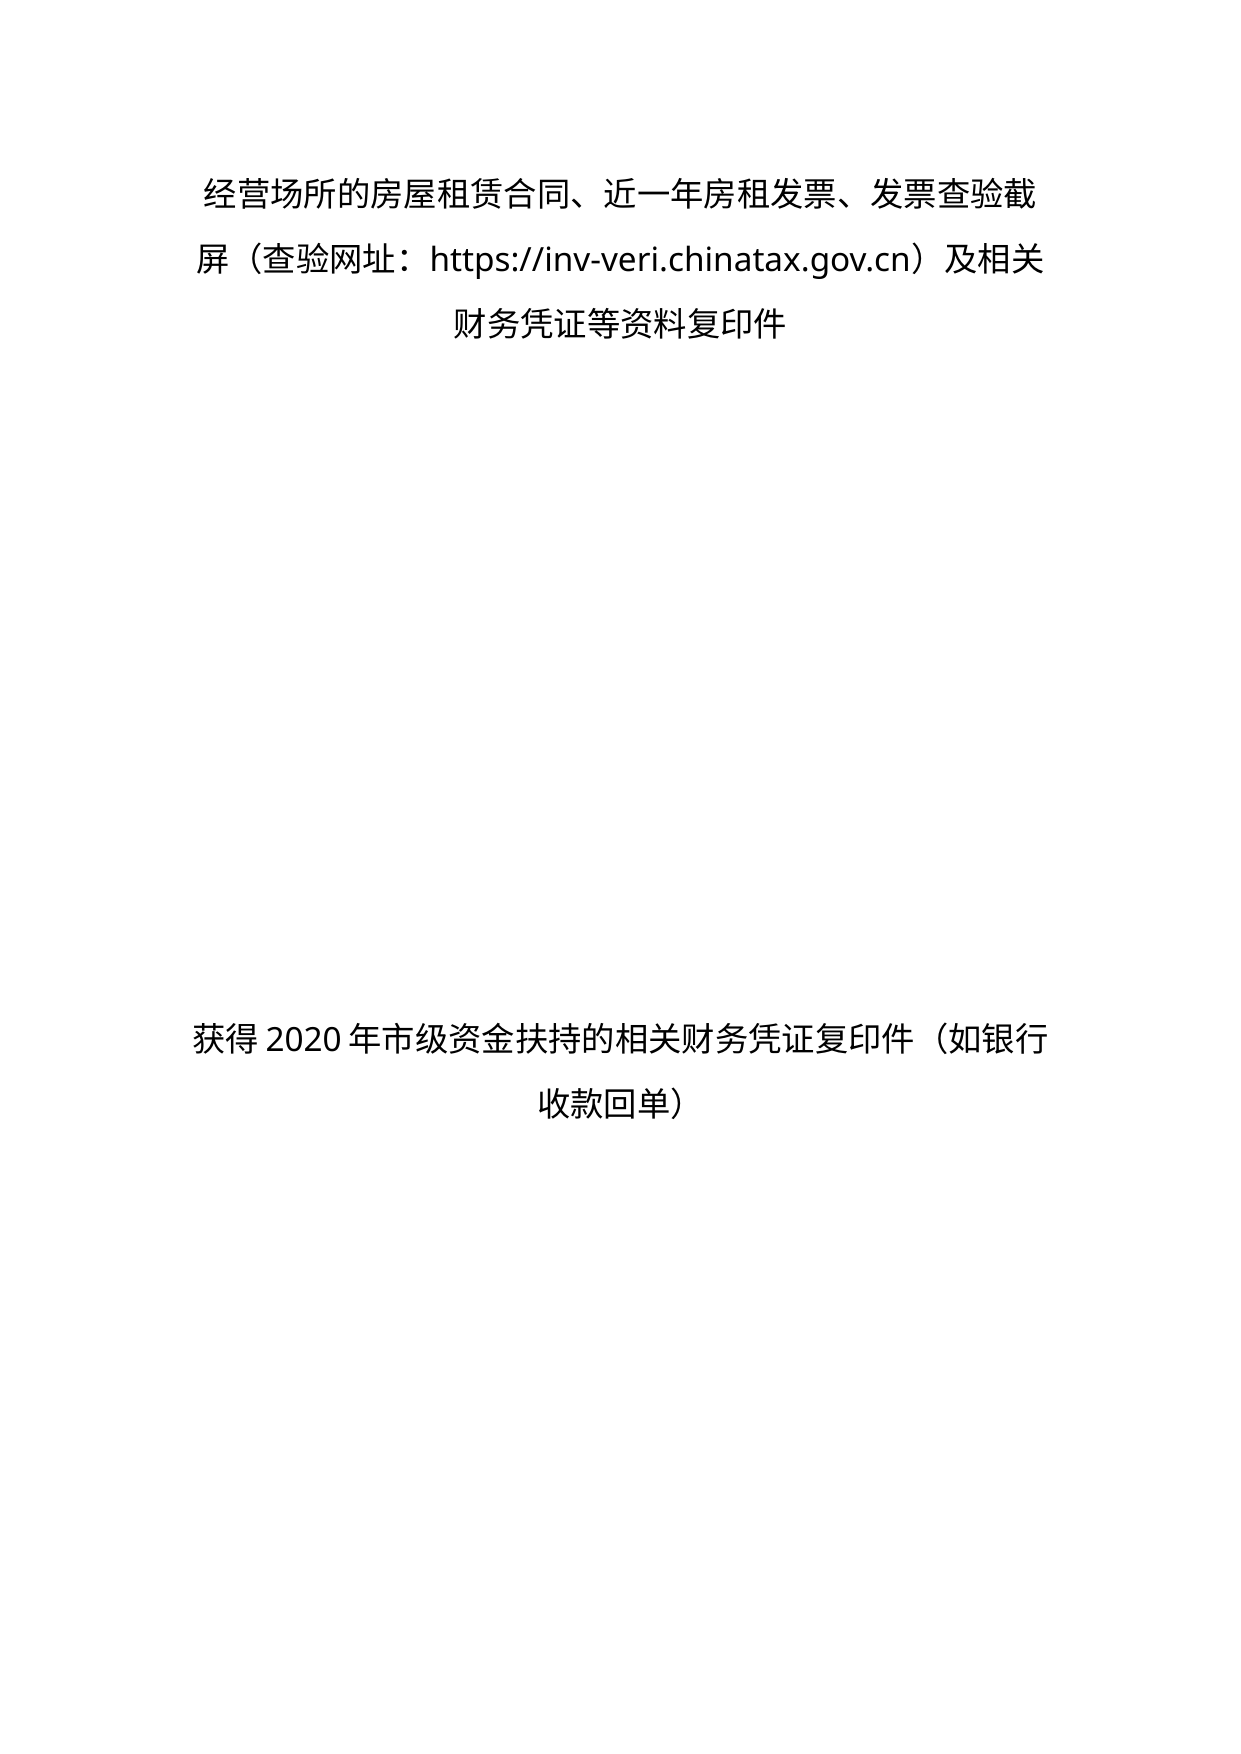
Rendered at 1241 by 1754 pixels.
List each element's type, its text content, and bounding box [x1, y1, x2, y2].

text 经营场所的房屋租赁合同、近一年房租发票、发票查验截屏（查验网址：https://inv-veri.chinatax.gov.cn）及相关财务凭证等资料复印件 [187, 160, 1053, 355]
text 获得2020年市级资金扶持的相关财务凭证复印件（如银行收款回单） [187, 1005, 1053, 1135]
